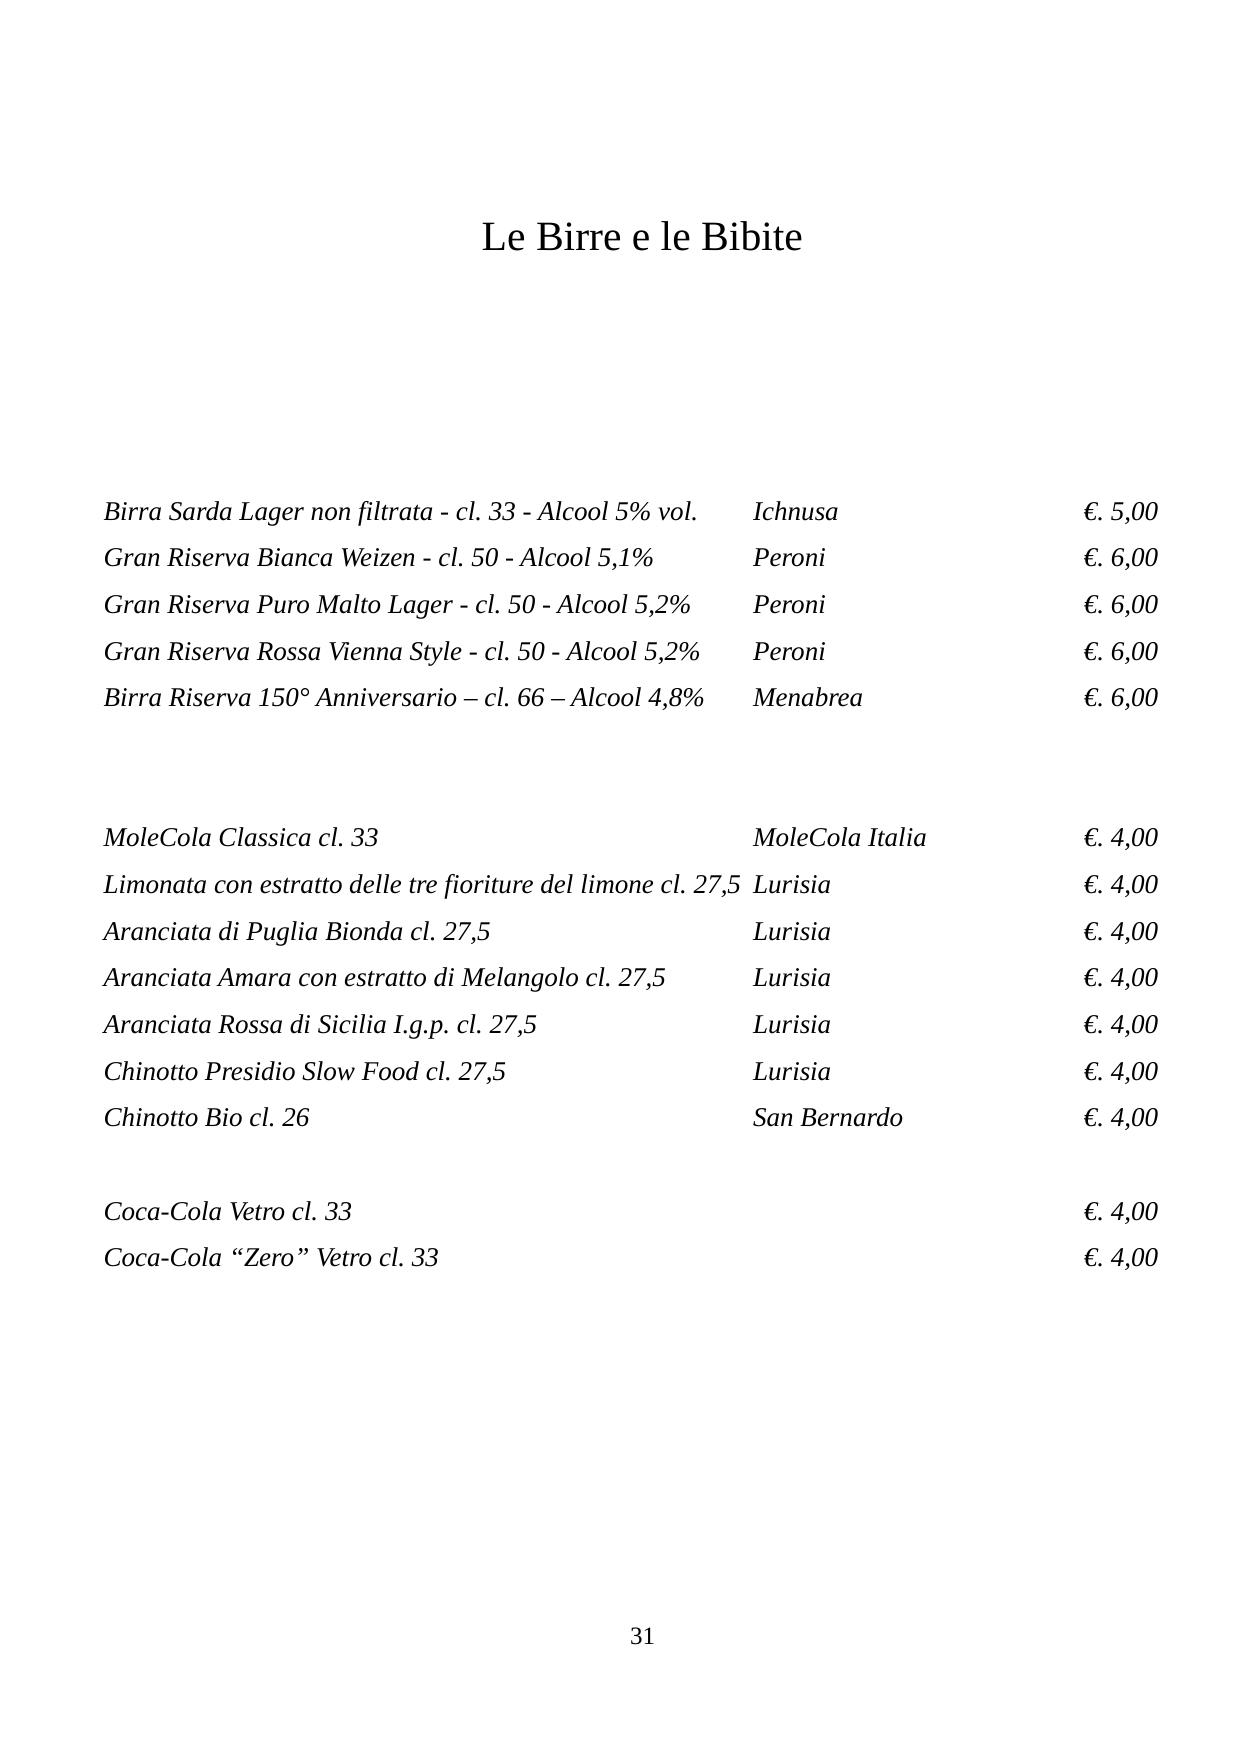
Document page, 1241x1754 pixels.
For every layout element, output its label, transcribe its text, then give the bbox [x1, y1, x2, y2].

text Aranciata Amara con estratto di Melangolo cl. 27,5 Lurisia €. 4,00 [103, 961, 1181, 992]
text Coca-Cola Vetro cl. 33 €. 4,00 [103, 1194, 1181, 1226]
text Birra Riserva 150° Anniversario – cl. 66 – Alcool 4,8% Menabrea €. 6,00 [103, 681, 1181, 712]
text Gran Riserva Bianca Weizen - cl. 50 - Alcool 5,1% Peroni €. 6,00 [103, 541, 1181, 572]
text Aranciata di Puglia Bionda cl. 27,5 Lurisia €. 4,00 [103, 914, 1181, 946]
subtitle Le Birre e le Bibite [103, 209, 1181, 259]
text Chinotto Bio cl. 26 San Bernardo €. 4,00 [103, 1101, 1181, 1132]
text Gran Riserva Puro Malto Lager - cl. 50 - Alcool 5,2% Peroni €. 6,00 [103, 588, 1181, 619]
text Gran Riserva Rossa Vienna Style - cl. 50 - Alcool 5,2% Peroni €. 6,00 [103, 634, 1181, 666]
text Limonata con estratto delle tre fioriture del limone cl. 27,5 Lurisia €. 4,00 [103, 868, 1181, 899]
text Birra Sarda Lager non filtrata - cl. 33 - Alcool 5% vol. Ichnusa €. 5,00 [103, 494, 1181, 526]
text Chinotto Presidio Slow Food cl. 27,5 Lurisia €. 4,00 [103, 1054, 1181, 1086]
text Coca-Cola “Zero” Vetro cl. 33 €. 4,00 [103, 1241, 1181, 1272]
text MoleCola Classica cl. 33 MoleCola Italia €. 4,00 [103, 821, 1181, 852]
text Aranciata Rossa di Sicilia I.g.p. cl. 27,5 Lurisia €. 4,00 [103, 1008, 1181, 1039]
